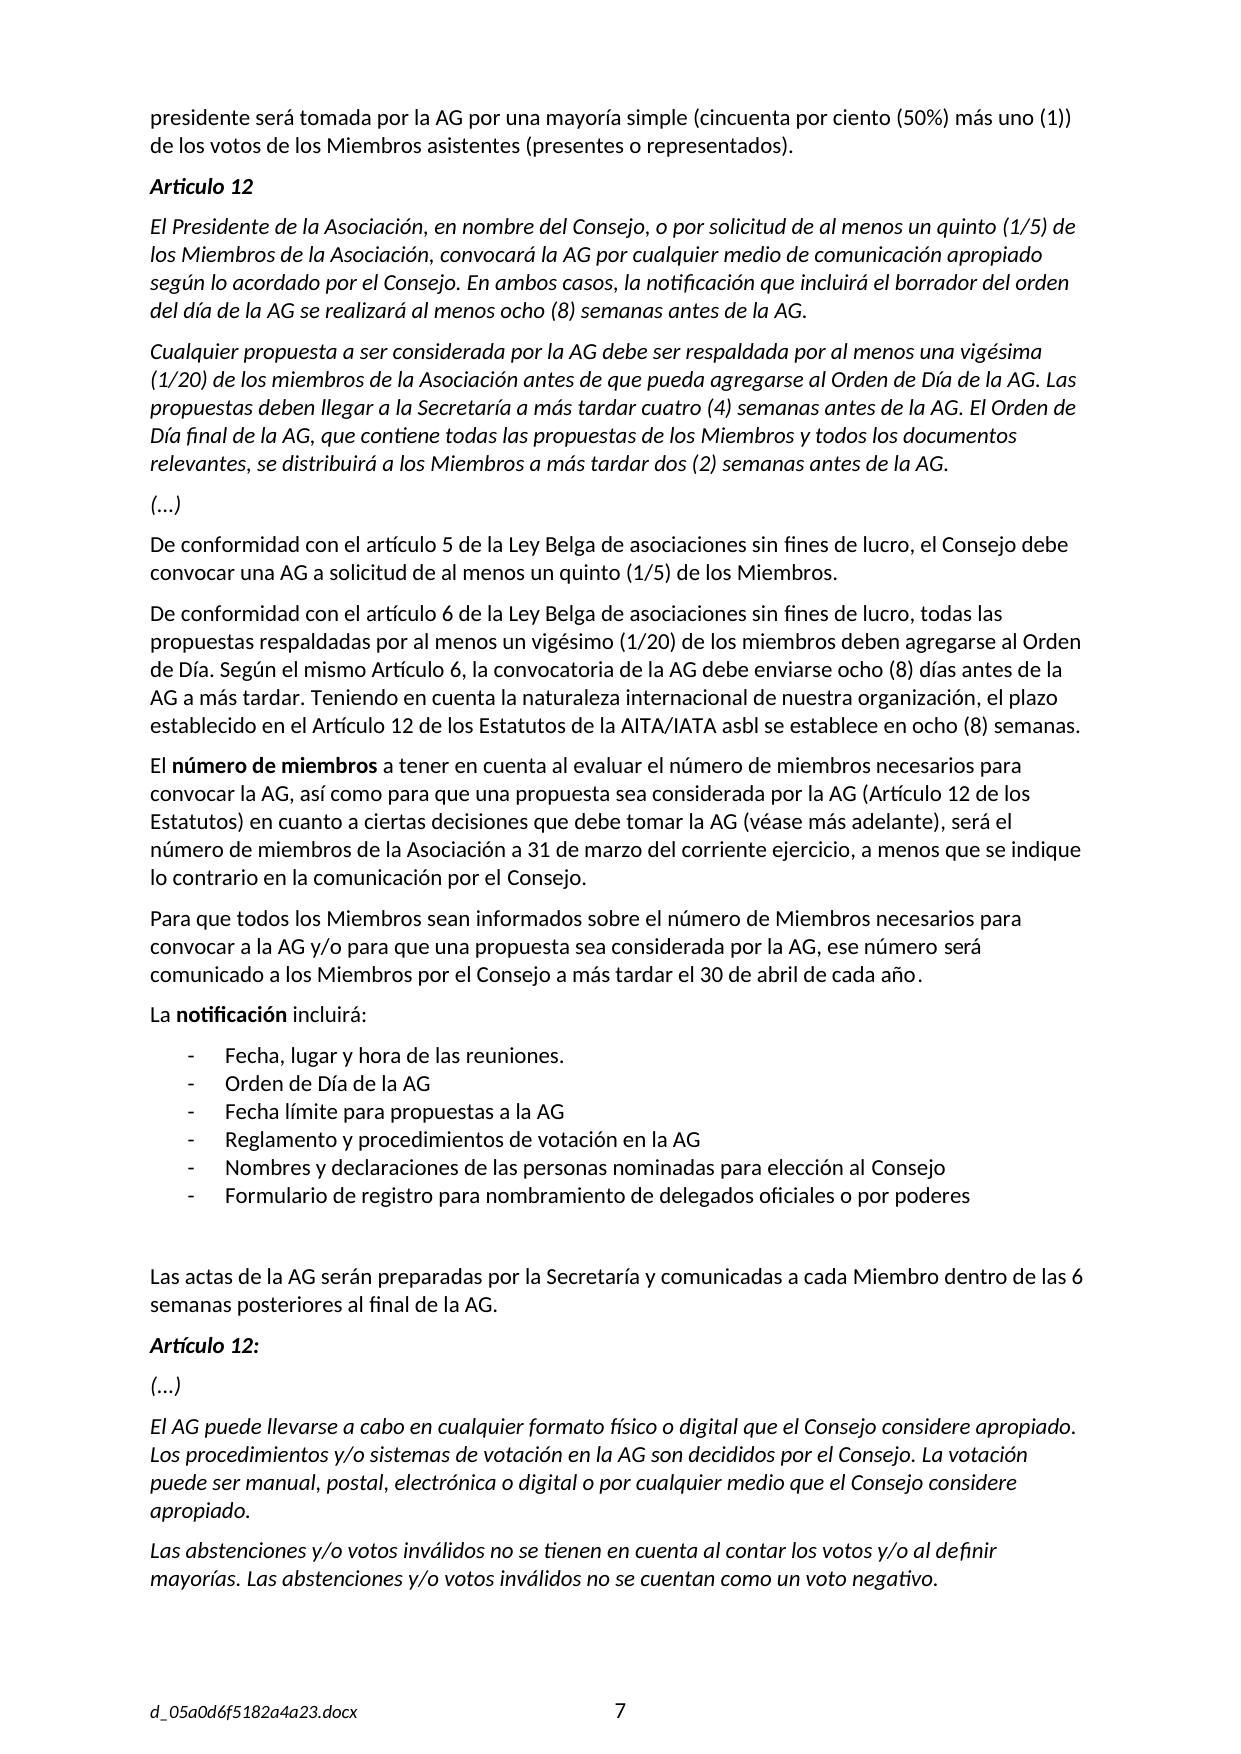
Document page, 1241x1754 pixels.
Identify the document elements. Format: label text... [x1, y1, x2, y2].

list Orden de Día de la AG [187, 1069, 1090, 1097]
list Formulario de registro para nombramiento de delegados oficiales o por poderes [187, 1181, 1090, 1209]
text (...) [150, 490, 1090, 518]
text De conformidad con el artículo 6 de la Ley Belga de asociaciones sin ﬁnes de lucro, todas las propuestas respaldadas por al menos un vigésimo (1/20) de los miembros deben agregarse al Orden de Día. Según el mismo Artículo 6, la convocatoria de la AG debe enviarse ocho (8) días antes de la AG a más tardar. Teniendo en cuenta la naturaleza internacional de nuestra organización, el plazo establecido en el Artículo 12 de los Estatutos de la AITA/IATA asbl se establece en ocho (8) semanas. [150, 599, 1090, 739]
subtitle Articulo 12 [150, 172, 1090, 200]
text La notiﬁcación incluirá: [150, 1001, 1090, 1028]
subtitle Artículo 12: [150, 1331, 1090, 1359]
text Cualquier propuesta a ser considerada por la AG debe ser respaldada por al menos una vigésima (1/20) de los miembros de la Asociación antes de que pueda agregarse al Orden de Día de la AG. Las propuestas deben llegar a la Secretaría a más tardar cuatro (4) semanas antes de la AG. El Orden de Día ﬁnal de la AG, que contiene todas las propuestas de los Miembros y todos los documentos relevantes, se distribuirá a los Miembros a más tardar dos (2) semanas antes de la AG. [150, 337, 1090, 477]
list Reglamento y procedimientos de votación en la AG [187, 1125, 1090, 1153]
text El Presidente de la Asociación, en nombre del Consejo, o por solicitud de al menos un quinto (1/5) de los Miembros de la Asociación, convocará la AG por cualquier medio de comunicación apropiado según lo acordado por el Consejo. En ambos casos, la notiﬁcación que incluirá el borrador del orden del día de la AG se realizará al menos ocho (8) semanas antes de la AG. [150, 212, 1090, 324]
text El AG puede llevarse a cabo en cualquier formato físico o digital que el Consejo considere apropiado. Los procedimientos y/o sistemas de votación en la AG son decididos por el Consejo. La votación puede ser manual, postal, electrónica o digital o por cualquier medio que el Consejo considere apropiado. [150, 1412, 1090, 1524]
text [150, 103, 1090, 159]
text Las actas de la AG serán preparadas por la Secretaría y comunicadas a cada Miembro dentro de las 6 semanas posteriores al ﬁnal de la AG. [150, 1262, 1090, 1318]
text Para que todos los Miembros sean informados sobre el número de Miembros necesarios para convocar a la AG y/o para que una propuesta sea considerada por la AG, ese número será comunicado a los Miembros por el Consejo a más tardar el 30 de abril de cada año. [150, 904, 1090, 988]
text El número de miembros a tener en cuenta al evaluar el número de miembros necesarios para convocar la AG, así como para que una propuesta sea considerada por la AG (Artículo 12 de los Estatutos) en cuanto a ciertas decisiones que debe tomar la AG (véase más adelante), será el número de miembros de la Asociación a 31 de marzo del corriente ejercicio, a menos que se indique lo contrario en la comunicación por el Consejo. [150, 751, 1090, 891]
text De conformidad con el artículo 5 de la Ley Belga de asociaciones sin ﬁnes de lucro, el Consejo debe convocar una AG a solicitud de al menos un quinto (1/5) de los Miembros. [150, 530, 1090, 586]
text Las abstenciones y/o votos inválidos no se tienen en cuenta al contar los votos y/o al deﬁnir mayorías. Las abstenciones y/o votos inválidos no se cuentan como un voto negativo. [150, 1536, 1090, 1592]
list Fecha, lugar y hora de las reuniones. [187, 1041, 1090, 1069]
list Fecha límite para propuestas a la AG [187, 1097, 1090, 1125]
text (...) [150, 1371, 1090, 1399]
list Nombres y declaraciones de las personas nominadas para elección al Consejo [187, 1153, 1090, 1181]
